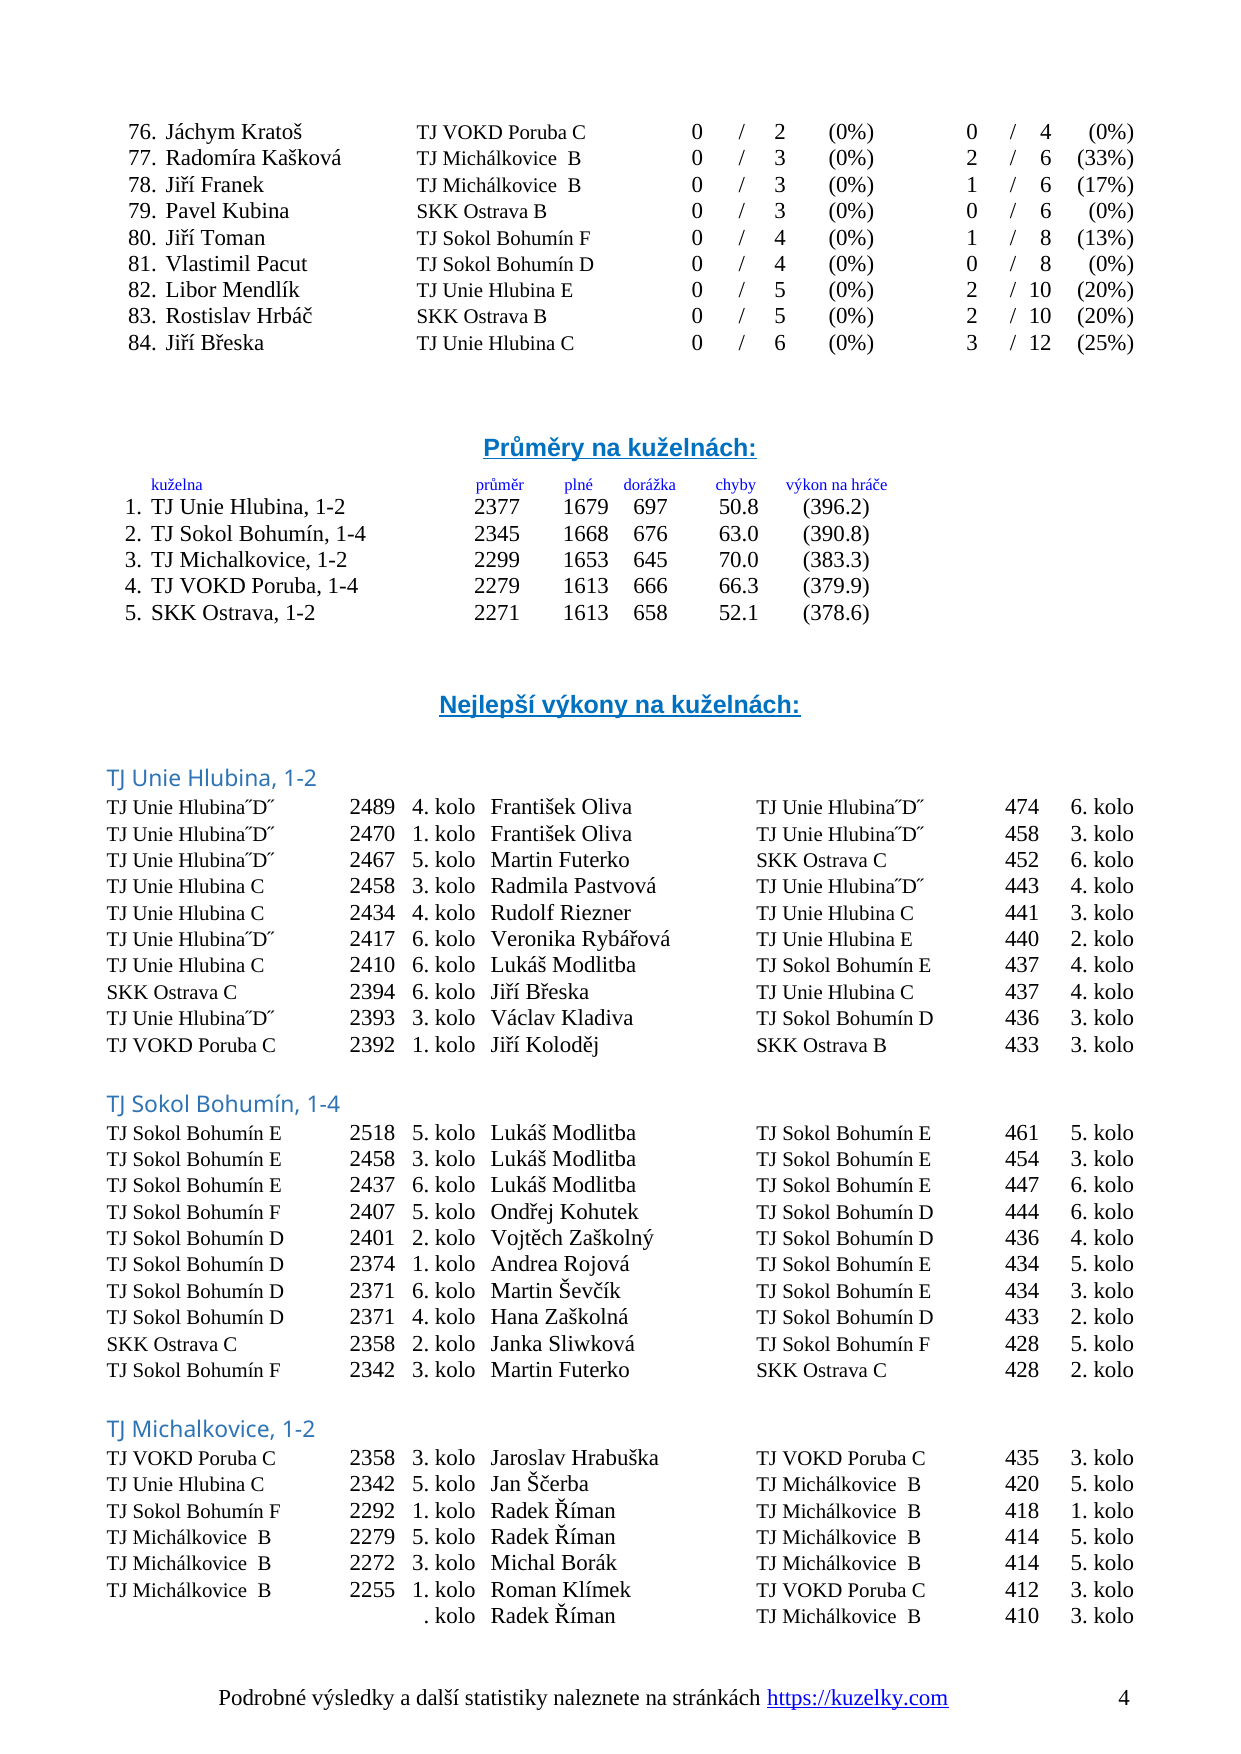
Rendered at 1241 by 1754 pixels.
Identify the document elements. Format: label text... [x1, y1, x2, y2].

text TJ Unie Hlubina C 2410 6. kolo Lukáš Modlitba TJ Sokol Bohumín E 437 4. kolo [106, 952, 1134, 978]
text 84. Jiří Břeska TJ Unie Hlubina C 0 / 6 (0%) 3 / 12 (25%) [106, 329, 1134, 355]
text TJ VOKD Poruba C 2392 1. kolo Jiří Koloděj SKK Ostrava B 433 3. kolo [106, 1031, 1134, 1057]
text TJ Sokol Bohumín D 2374 1. kolo Andrea Rojová TJ Sokol Bohumín E 434 5. kolo [106, 1251, 1134, 1277]
text TJ Unie Hlubina˝D˝ 2417 6. kolo Veronika Rybářová TJ Unie Hlubina E 440 2. kolo [106, 925, 1134, 952]
text TJ Sokol Bohumín D 2371 4. kolo Hana Zaškolná TJ Sokol Bohumín D 433 2. kolo [106, 1303, 1134, 1329]
text 78. Jiří Franek TJ Michálkovice B 0 / 3 (0%) 1 / 6 (17%) [106, 171, 1134, 197]
text TJ Unie Hlubina C 2434 4. kolo Rudolf Riezner TJ Unie Hlubina C 441 3. kolo [106, 899, 1134, 925]
text TJ Sokol Bohumín F 2407 5. kolo Ondřej Kohutek TJ Sokol Bohumín D 444 6. kolo [106, 1198, 1134, 1224]
text TJ Michálkovice B 2272 3. kolo Michal Borák TJ Michálkovice B 414 5. kolo [106, 1549, 1134, 1576]
text 2. TJ Sokol Bohumín, 1-4 2345 1668 676 63.0 (390.8) [106, 520, 1134, 546]
text . kolo Radek Říman TJ Michálkovice B 410 3. kolo [106, 1602, 1134, 1628]
text Nejlepší výkony na kuželnách: [94, 690, 1145, 719]
text TJ Sokol Bohumín E 2437 6. kolo Lukáš Modlitba TJ Sokol Bohumín E 447 6. kolo [106, 1171, 1134, 1198]
text 1. TJ Unie Hlubina, 1-2 2377 1679 697 50.8 (396.2) [106, 493, 1134, 520]
text TJ Sokol Bohumín F 2342 3. kolo Martin Futerko SKK Ostrava C 428 2. kolo [106, 1356, 1134, 1382]
subtitle TJ Sokol Bohumín, 1-4 [106, 1087, 1134, 1119]
text Průměry na kuželnách: [94, 433, 1145, 462]
text TJ Michálkovice B 2255 1. kolo Roman Klímek TJ VOKD Poruba C 412 3. kolo [106, 1576, 1134, 1602]
text TJ Sokol Bohumín E 2458 3. kolo Lukáš Modlitba TJ Sokol Bohumín E 454 3. kolo [106, 1145, 1134, 1171]
text SKK Ostrava C 2394 6. kolo Jiří Břeska TJ Unie Hlubina C 437 4. kolo [106, 978, 1134, 1004]
text 4. TJ VOKD Poruba, 1-4 2279 1613 666 66.3 (379.9) [106, 572, 1134, 599]
text SKK Ostrava C 2358 2. kolo Janka Sliwková TJ Sokol Bohumín F 428 5. kolo [106, 1329, 1134, 1356]
text TJ Sokol Bohumín D 2371 6. kolo Martin Ševčík TJ Sokol Bohumín E 434 3. kolo [106, 1277, 1134, 1303]
text 76. Jáchym Kratoš TJ VOKD Poruba C 0 / 2 (0%) 0 / 4 (0%) [106, 118, 1134, 144]
text TJ Michálkovice B 2279 5. kolo Radek Říman TJ Michálkovice B 414 5. kolo [106, 1523, 1134, 1549]
text TJ VOKD Poruba C 2358 3. kolo Jaroslav Hrabuška TJ VOKD Poruba C 435 3. kolo [106, 1444, 1134, 1470]
text TJ Unie Hlubina˝D˝ 2467 5. kolo Martin Futerko SKK Ostrava C 452 6. kolo [106, 846, 1134, 872]
text TJ Unie Hlubina˝D˝ 2489 4. kolo František Oliva TJ Unie Hlubina˝D˝ 474 6. kolo [106, 793, 1134, 820]
text 82. Libor Mendlík TJ Unie Hlubina E 0 / 5 (0%) 2 / 10 (20%) [106, 276, 1134, 303]
text 81. Vlastimil Pacut TJ Sokol Bohumín D 0 / 4 (0%) 0 / 8 (0%) [106, 250, 1134, 276]
text 80. Jiří Toman TJ Sokol Bohumín F 0 / 4 (0%) 1 / 8 (13%) [106, 223, 1134, 250]
subtitle TJ Unie Hlubina, 1-2 [106, 762, 1134, 793]
text 5. SKK Ostrava, 1-2 2271 1613 658 52.1 (378.6) [106, 599, 1134, 625]
text TJ Sokol Bohumín F 2292 1. kolo Radek Říman TJ Michálkovice B 418 1. kolo [106, 1497, 1134, 1523]
text TJ Unie Hlubina C 2458 3. kolo Radmila Pastvová TJ Unie Hlubina˝D˝ 443 4. kolo [106, 872, 1134, 899]
text TJ Unie Hlubina C 2342 5. kolo Jan Ščerba TJ Michálkovice B 420 5. kolo [106, 1470, 1134, 1497]
text 79. Pavel Kubina SKK Ostrava B 0 / 3 (0%) 0 / 6 (0%) [106, 197, 1134, 223]
text TJ Unie Hlubina˝D˝ 2470 1. kolo František Oliva TJ Unie Hlubina˝D˝ 458 3. kolo [106, 820, 1134, 846]
text kuželna průměr plné dorážka chyby výkon na hráče [106, 474, 1134, 493]
text TJ Sokol Bohumín D 2401 2. kolo Vojtěch Zaškolný TJ Sokol Bohumín D 436 4. kolo [106, 1224, 1134, 1251]
text TJ Unie Hlubina˝D˝ 2393 3. kolo Václav Kladiva TJ Sokol Bohumín D 436 3. kolo [106, 1004, 1134, 1031]
subtitle TJ Michalkovice, 1-2 [106, 1413, 1134, 1444]
text 3. TJ Michalkovice, 1-2 2299 1653 645 70.0 (383.3) [106, 546, 1134, 572]
text TJ Sokol Bohumín E 2518 5. kolo Lukáš Modlitba TJ Sokol Bohumín E 461 5. kolo [106, 1119, 1134, 1145]
text 83. Rostislav Hrbáč SKK Ostrava B 0 / 5 (0%) 2 / 10 (20%) [106, 303, 1134, 329]
text 77. Radomíra Kašková TJ Michálkovice B 0 / 3 (0%) 2 / 6 (33%) [106, 144, 1134, 171]
